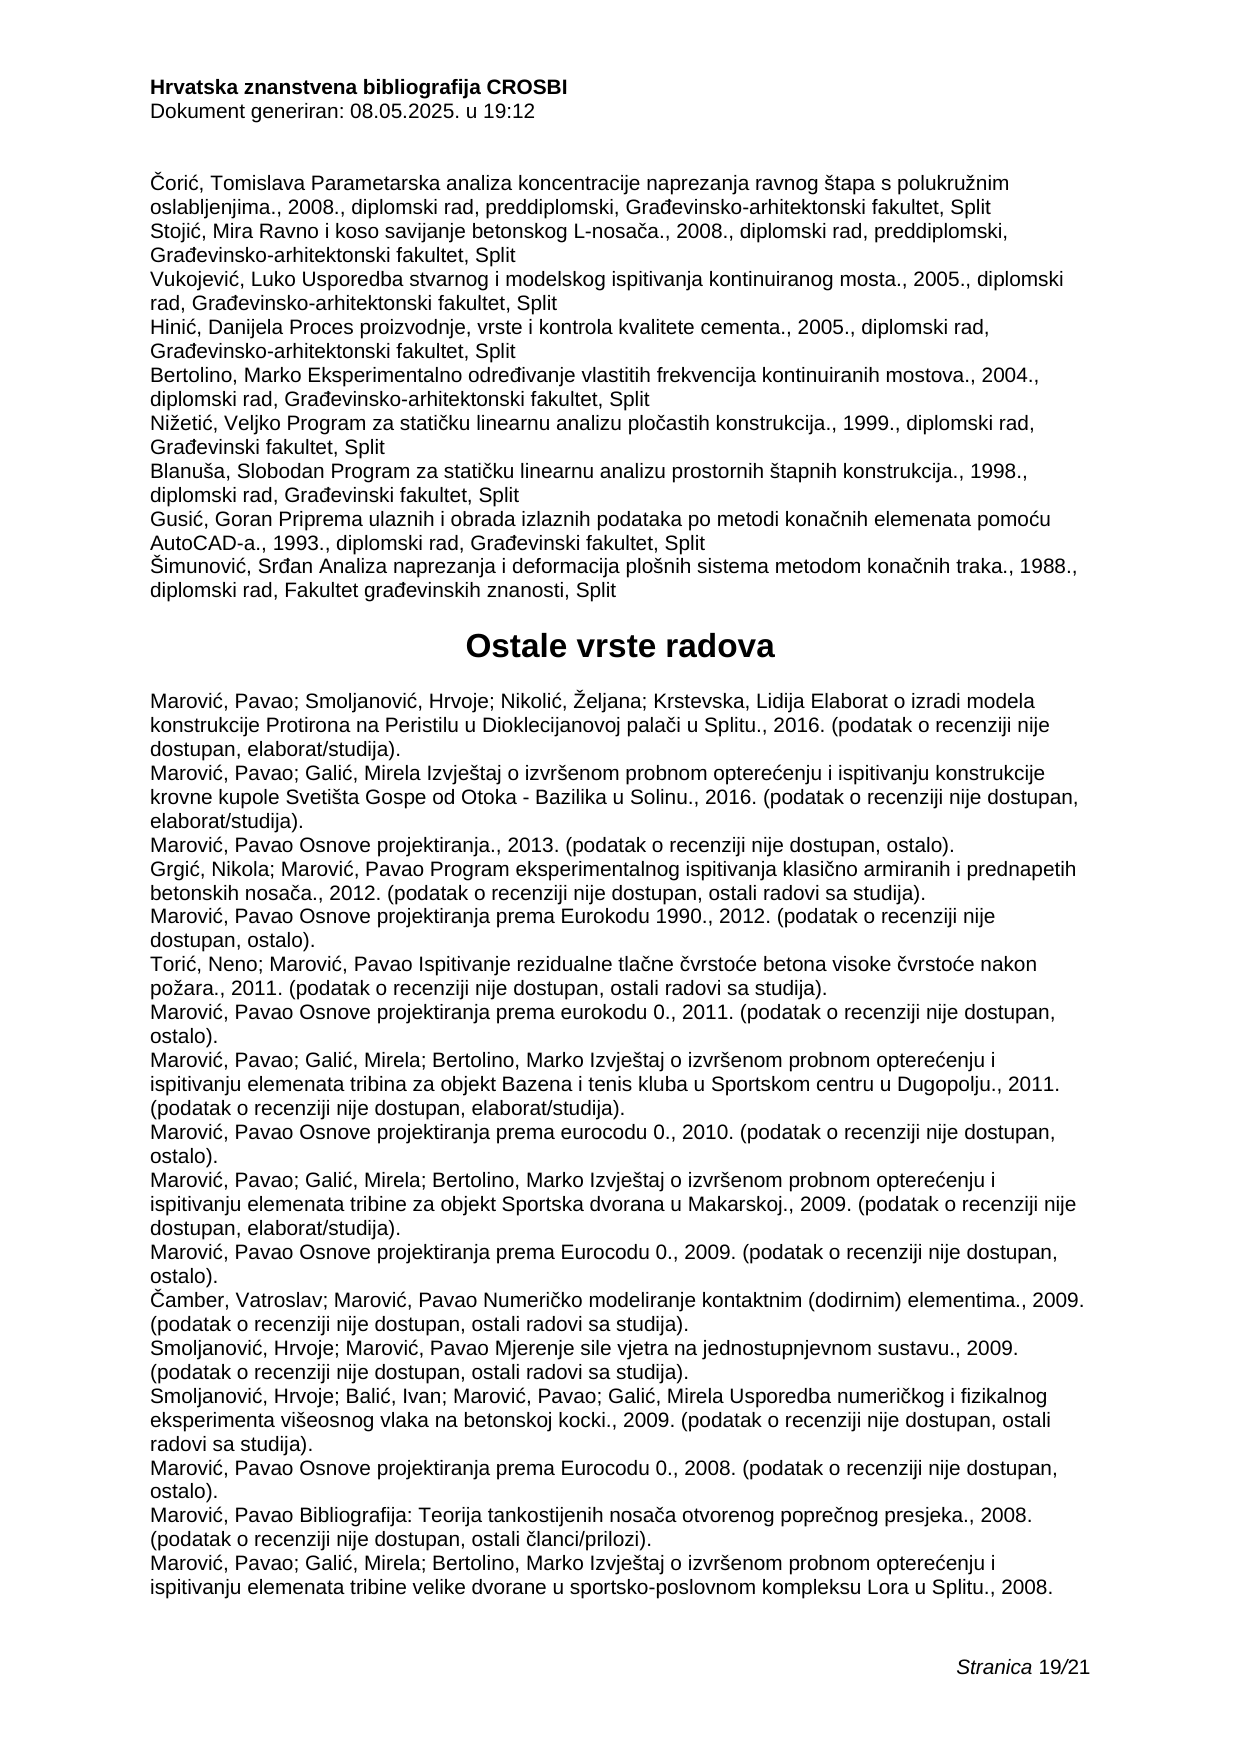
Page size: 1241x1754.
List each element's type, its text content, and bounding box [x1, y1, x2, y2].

text Smoljanović, Hrvoje; Marović, Pavao [150, 1336, 1090, 1383]
text Marović, Pavao; Smoljanović, Hrvoje; Nikolić, Željana; Krstevska, Lidija [150, 689, 1090, 761]
text Hinić, Danijela [150, 315, 1090, 363]
text Čamber, Vatroslav; Marović, Pavao [150, 1288, 1090, 1336]
text Grgić, Nikola; Marović, Pavao [150, 856, 1090, 904]
text Marović, Pavao [150, 1503, 1090, 1551]
text Blanuša, Slobodan [150, 458, 1090, 506]
text Stojić, Mira [150, 219, 1090, 267]
text Čorić, Tomislava [150, 171, 1090, 219]
text Gusić, Goran [150, 506, 1090, 554]
text Šimunović, Srđan [150, 554, 1090, 602]
text Bertolino, Marko [150, 363, 1090, 411]
text Torić, Neno; Marović, Pavao [150, 952, 1090, 1000]
text Marović, Pavao; Galić, Mirela; Bertolino, Marko [150, 1168, 1090, 1240]
text Marović, Pavao [150, 1455, 1090, 1503]
text Marović, Pavao [150, 1240, 1090, 1288]
text Marović, Pavao [150, 904, 1090, 952]
text Vukojević, Luko [150, 267, 1090, 315]
text Marović, Pavao [150, 832, 1090, 856]
text Marović, Pavao [150, 1000, 1090, 1048]
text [150, 1551, 1090, 1599]
text Smoljanović, Hrvoje; Balić, Ivan; Marović, Pavao; Galić, Mirela [150, 1383, 1090, 1455]
text Marović, Pavao; Galić, Mirela [150, 761, 1090, 832]
text Nižetić, Veljko [150, 411, 1090, 458]
text Marović, Pavao; Galić, Mirela; Bertolino, Marko [150, 1048, 1090, 1120]
text Marović, Pavao [150, 1120, 1090, 1168]
subtitle Ostale vrste radova [150, 626, 1090, 665]
